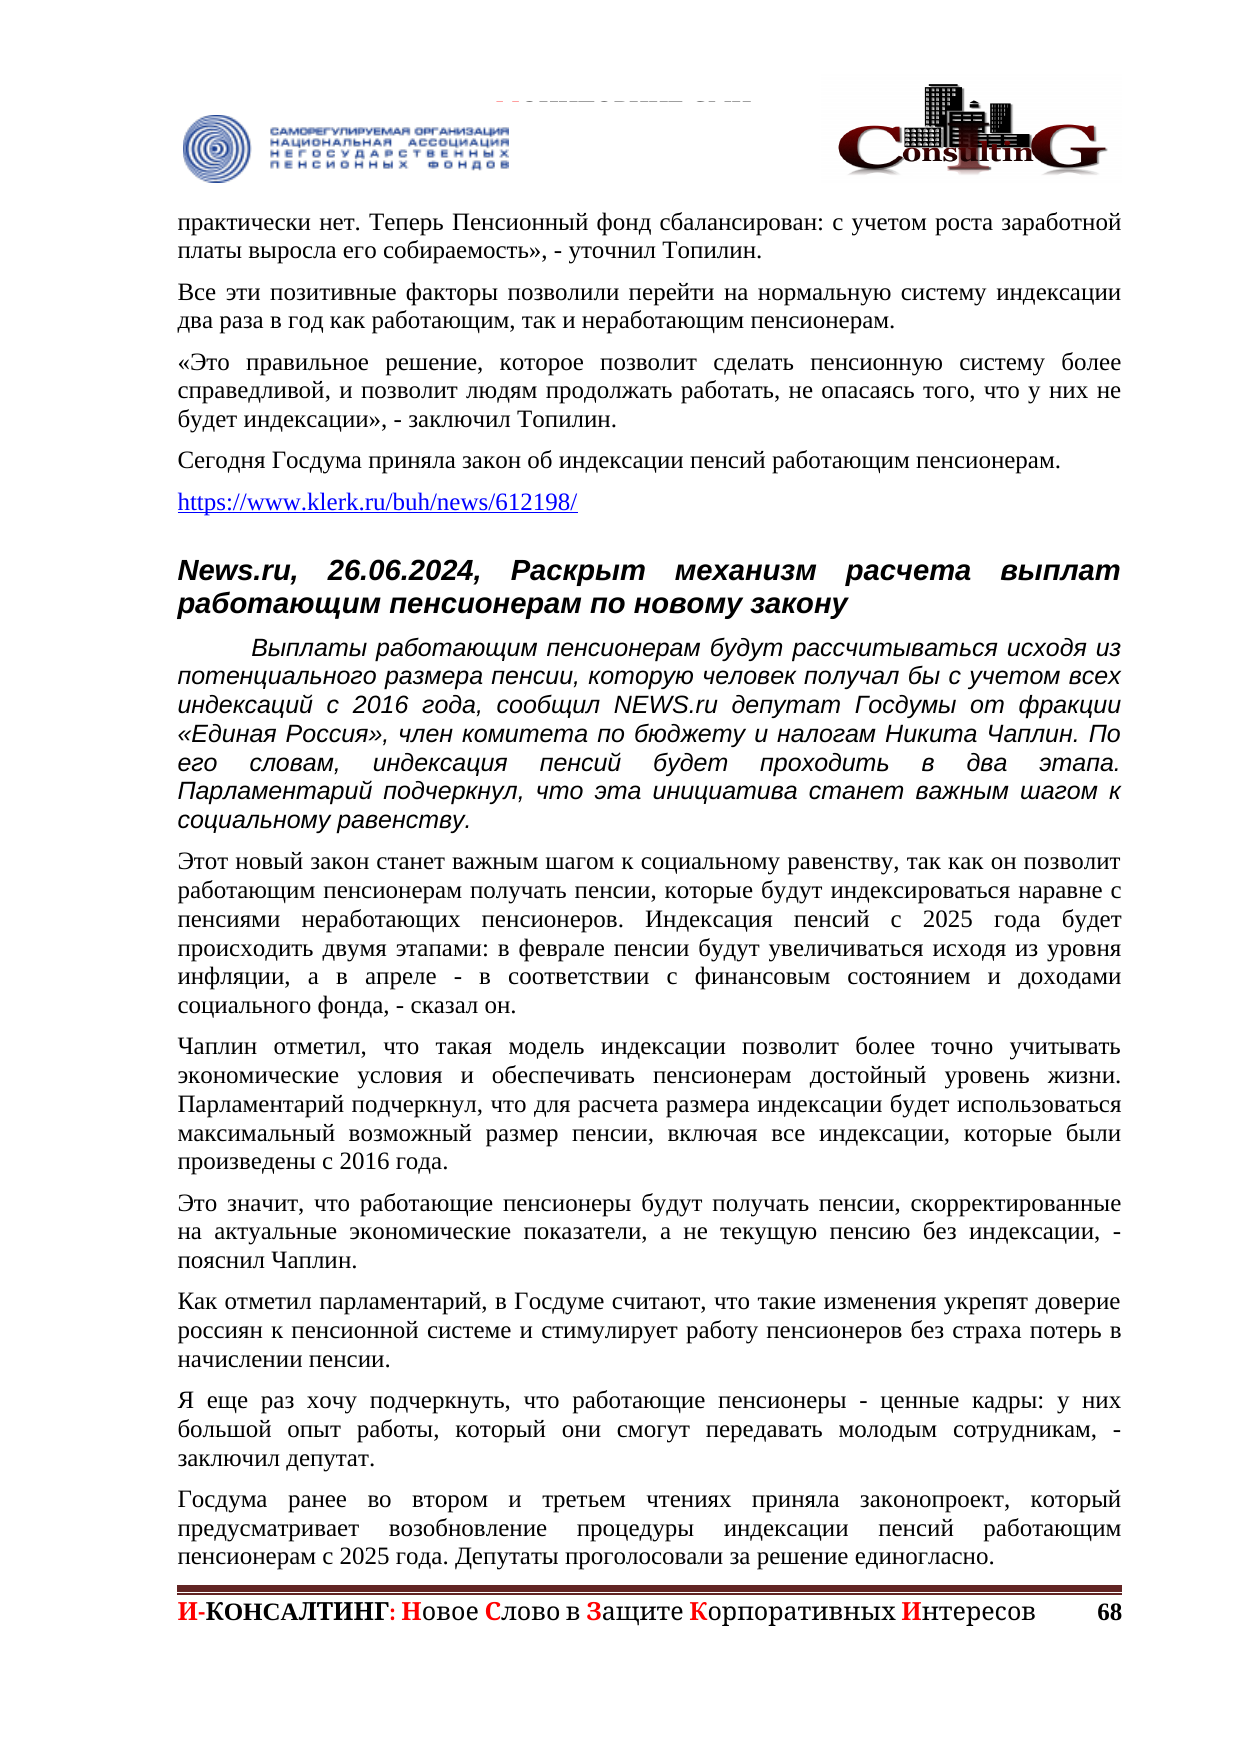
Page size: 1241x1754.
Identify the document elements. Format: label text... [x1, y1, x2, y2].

text Сегодня Госдума приняла закон об индексации пенсий работающим пенсионерам. [177, 446, 1122, 474]
text Этот новый закон станет важным шагом к социальному равенству, так как он позволит работающим пенсионерам получать пенсии, которые будут индексироваться наравне с пенсиями неработающих пенсионеров. Индексация пенсий с 2025 года будет происходить двумя этапами: в феврале пенсии будут увеличиваться исходя из уровня инфляции, а в апреле - в соответствии с финансовым состоянием и доходами социального фонда, - сказал он. [177, 846, 1122, 1019]
text Чаплин отметил, что такая модель индексации позволит более точно учитывать экономические условия и обеспечивать пенсионерам достойный уровень жизни. Парламентарий подчеркнул, что для расчета размера индексации будет использоваться максимальный возможный размер пенсии, включая все индексации, которые были произведены с 2016 года. [177, 1031, 1122, 1175]
picture [183, 115, 509, 183]
text «Это правильное решение, которое позволит сделать пенсионную систему более справедливой, и позволит людям продолжать работать, не опасаясь того, что у них не будет индексации», - заключил Топилин. [177, 347, 1122, 433]
text Госдума ранее во втором и третьем чтениях приняла законопроект, который предусматривает возобновление процедуры индексации пенсий работающим пенсионерам с 2025 года. Депутаты проголосовали за решение единогласно. [177, 1484, 1122, 1570]
picture [821, 73, 1122, 183]
text Все эти позитивные факторы позволили перейти на нормальную систему индексации два раза в год как работающим, так и неработающим пенсионерам. [177, 277, 1122, 334]
text Это значит, что работающие пенсионеры будут получать пенсии, скорректированные на актуальные экономические показатели, а не текущую пенсию без индексации, - пояснил Чаплин. [177, 1188, 1122, 1274]
subtitle Выплаты работающим пенсионерам будут рассчитываться исходя из потенциального размера пенсии, которую человек получал бы с учетом всех индексаций с 2016 года, сообщил NEWS.ru депутат Госдумы от фракции «Единая Россия», член комитета по бюджету и налогам Никита Чаплин. По его словам, индексация пенсий будет проходить в два этапа. Парламентарий подчеркнул, что эта инициатива станет важным шагом к социальному равенству. [177, 633, 1122, 834]
text Я еще раз хочу подчеркнуть, что работающие пенсионеры - ценные кадры: у них большой опыт работы, который они смогут передавать молодым сотрудникам, - заключил депутат. [177, 1385, 1122, 1471]
subtitle News.ru, 26.06.2024, Раскрыт механизм расчета выплат работающим пенсионерам по новому закону [177, 553, 1122, 620]
text Как отметил парламентарий, в Госдуме считают, что такие изменения укрепят доверие россиян к пенсионной системе и стимулирует работу пенсионеров без страха потерь в начислении пенсии. [177, 1286, 1122, 1373]
text https://www.klerk.ru/buh/news/612198/ [177, 487, 1122, 516]
